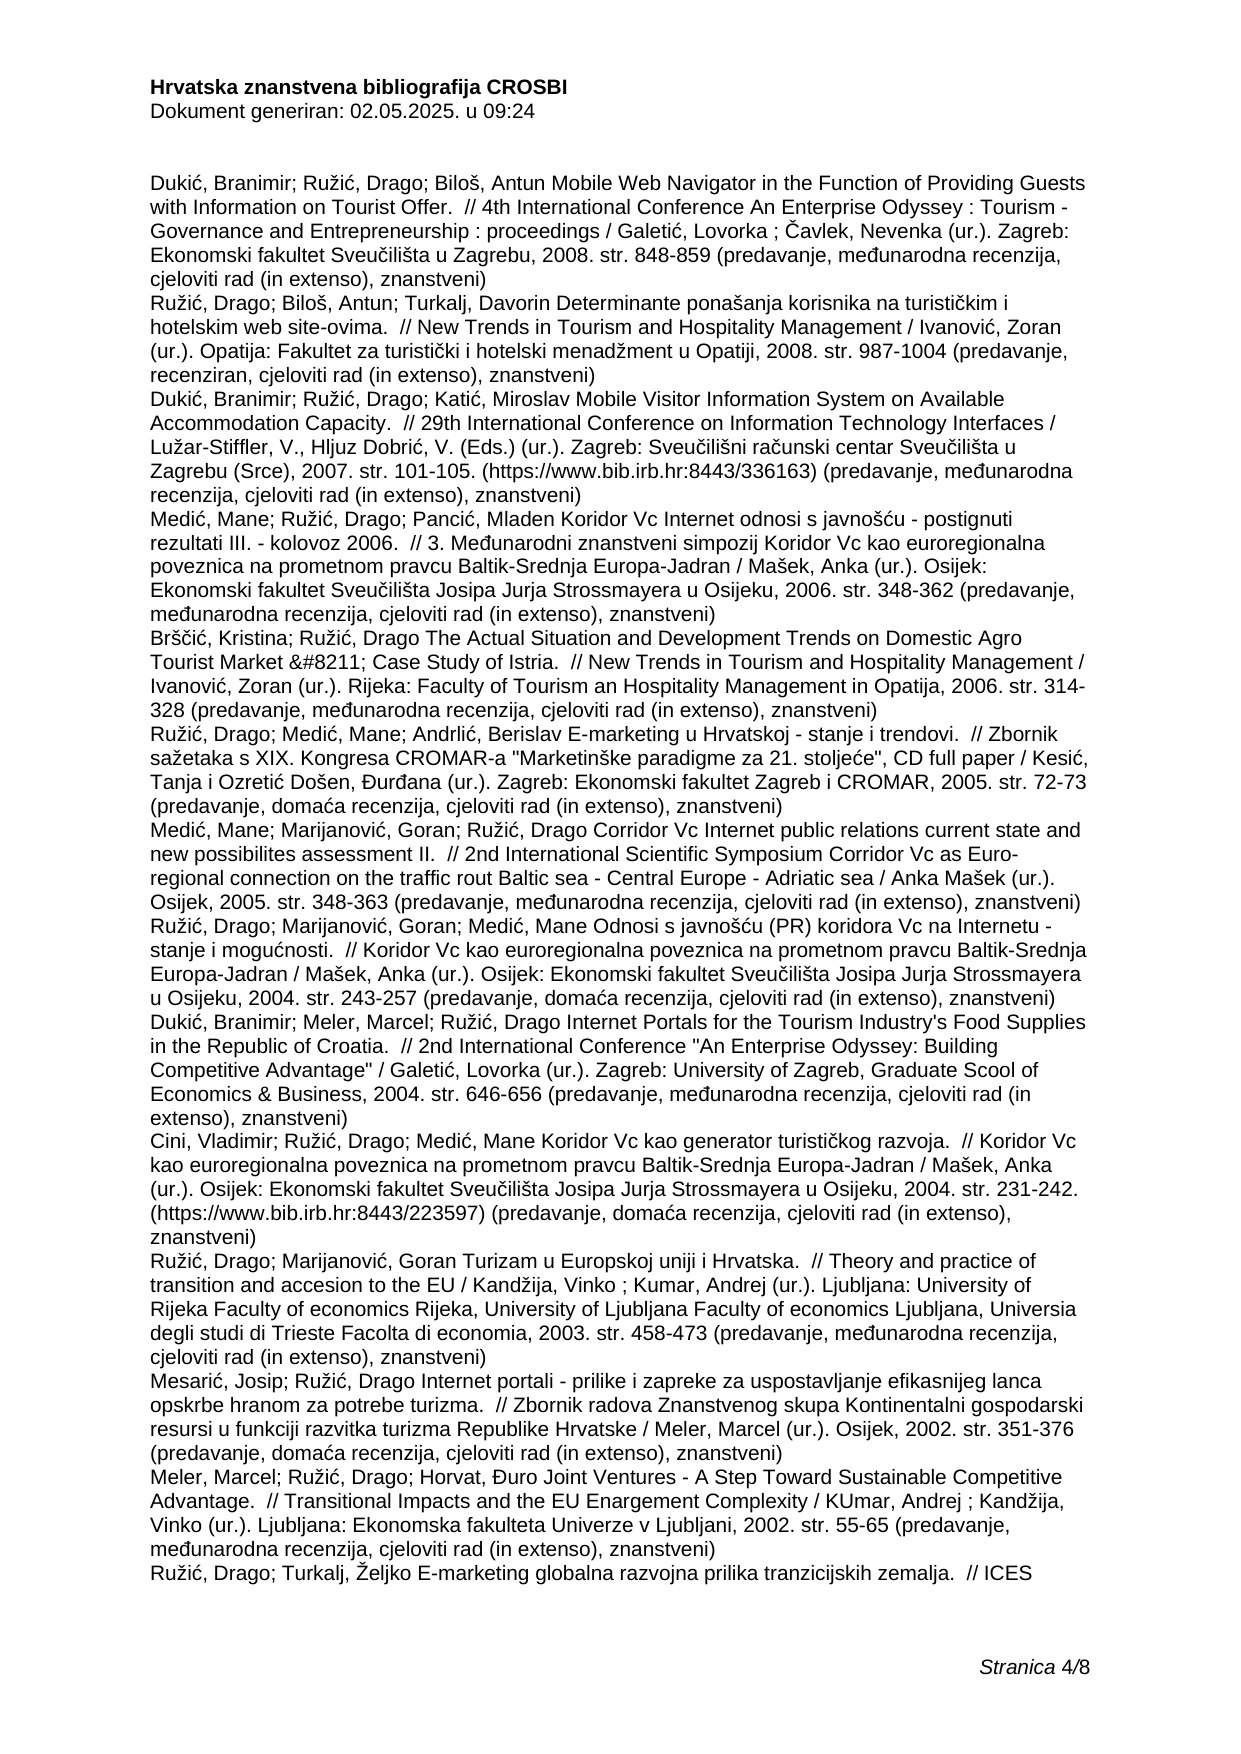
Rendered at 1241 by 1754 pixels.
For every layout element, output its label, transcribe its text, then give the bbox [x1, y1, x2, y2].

text Ružić, Drago; Marijanović, Goran [150, 1249, 1090, 1369]
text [150, 1561, 1090, 1584]
text Mesarić, Josip; Ružić, Drago [150, 1369, 1090, 1465]
text Brščić, Kristina; Ružić, Drago [150, 626, 1090, 722]
text Cini, Vladimir; Ružić, Drago; Medić, Mane [150, 1129, 1090, 1249]
text Dukić, Branimir; Ružić, Drago; Katić, Miroslav [150, 387, 1090, 506]
text Meler, Marcel; Ružić, Drago; Horvat, Đuro [150, 1465, 1090, 1561]
text Ružić, Drago; Biloš, Antun; Turkalj, Davorin [150, 291, 1090, 387]
text Medić, Mane; Ružić, Drago; Pancić, Mladen [150, 506, 1090, 626]
text Ružić, Drago; Marijanović, Goran; Medić, Mane [150, 914, 1090, 1009]
text Dukić, Branimir; Ružić, Drago; Biloš, Antun [150, 171, 1090, 291]
text Ružić, Drago; Medić, Mane; Andrlić, Berislav [150, 722, 1090, 818]
text Dukić, Branimir; Meler, Marcel; Ružić, Drago [150, 1009, 1090, 1129]
text Medić, Mane; Marijanović, Goran; Ružić, Drago [150, 818, 1090, 914]
